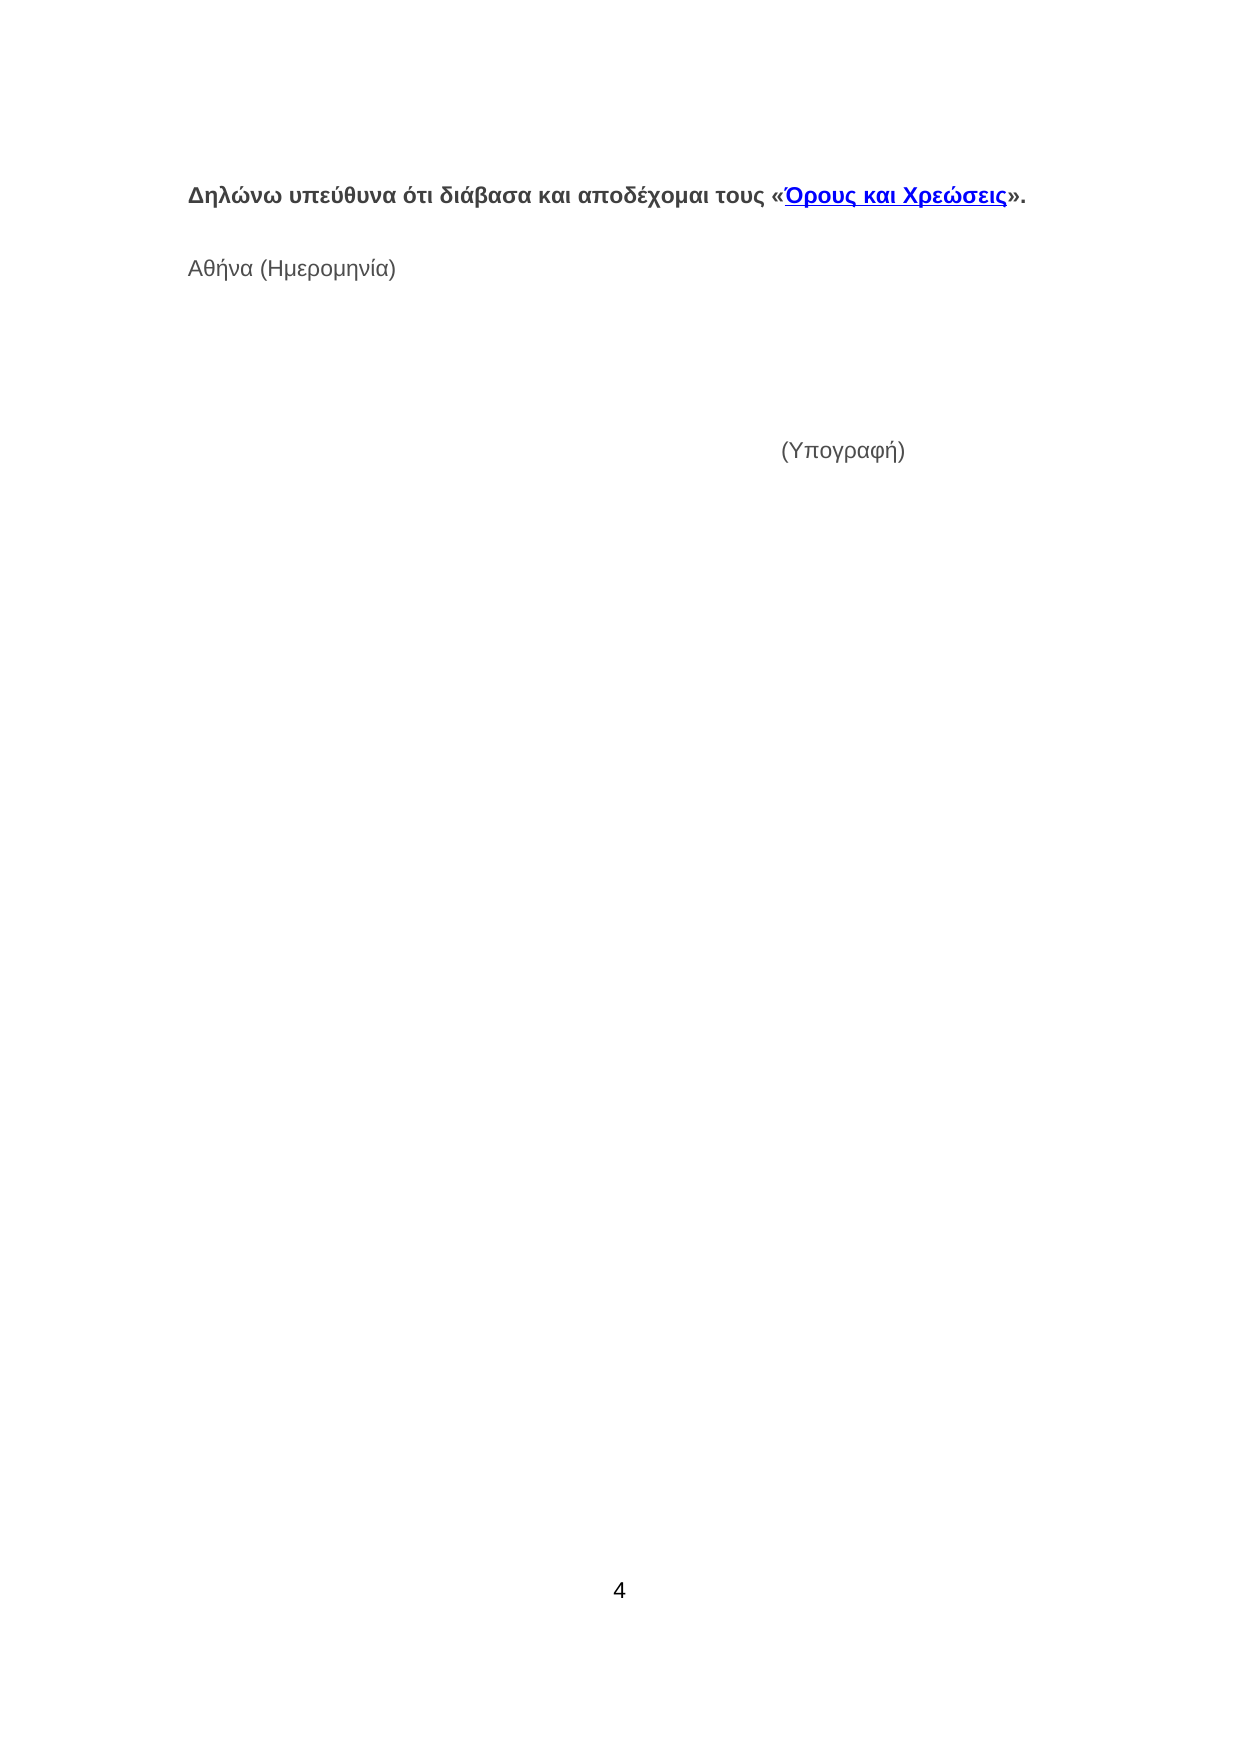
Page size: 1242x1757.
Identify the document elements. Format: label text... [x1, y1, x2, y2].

text Δηλώνω υπεύθυνα ότι διάβασα και αποδέχομαι τους «Όρους και Χρεώσεις». [188, 182, 1067, 208]
text Αθήνα (Ημερομηνία) [188, 255, 1067, 282]
text (Υπογραφή) [175, 437, 905, 463]
